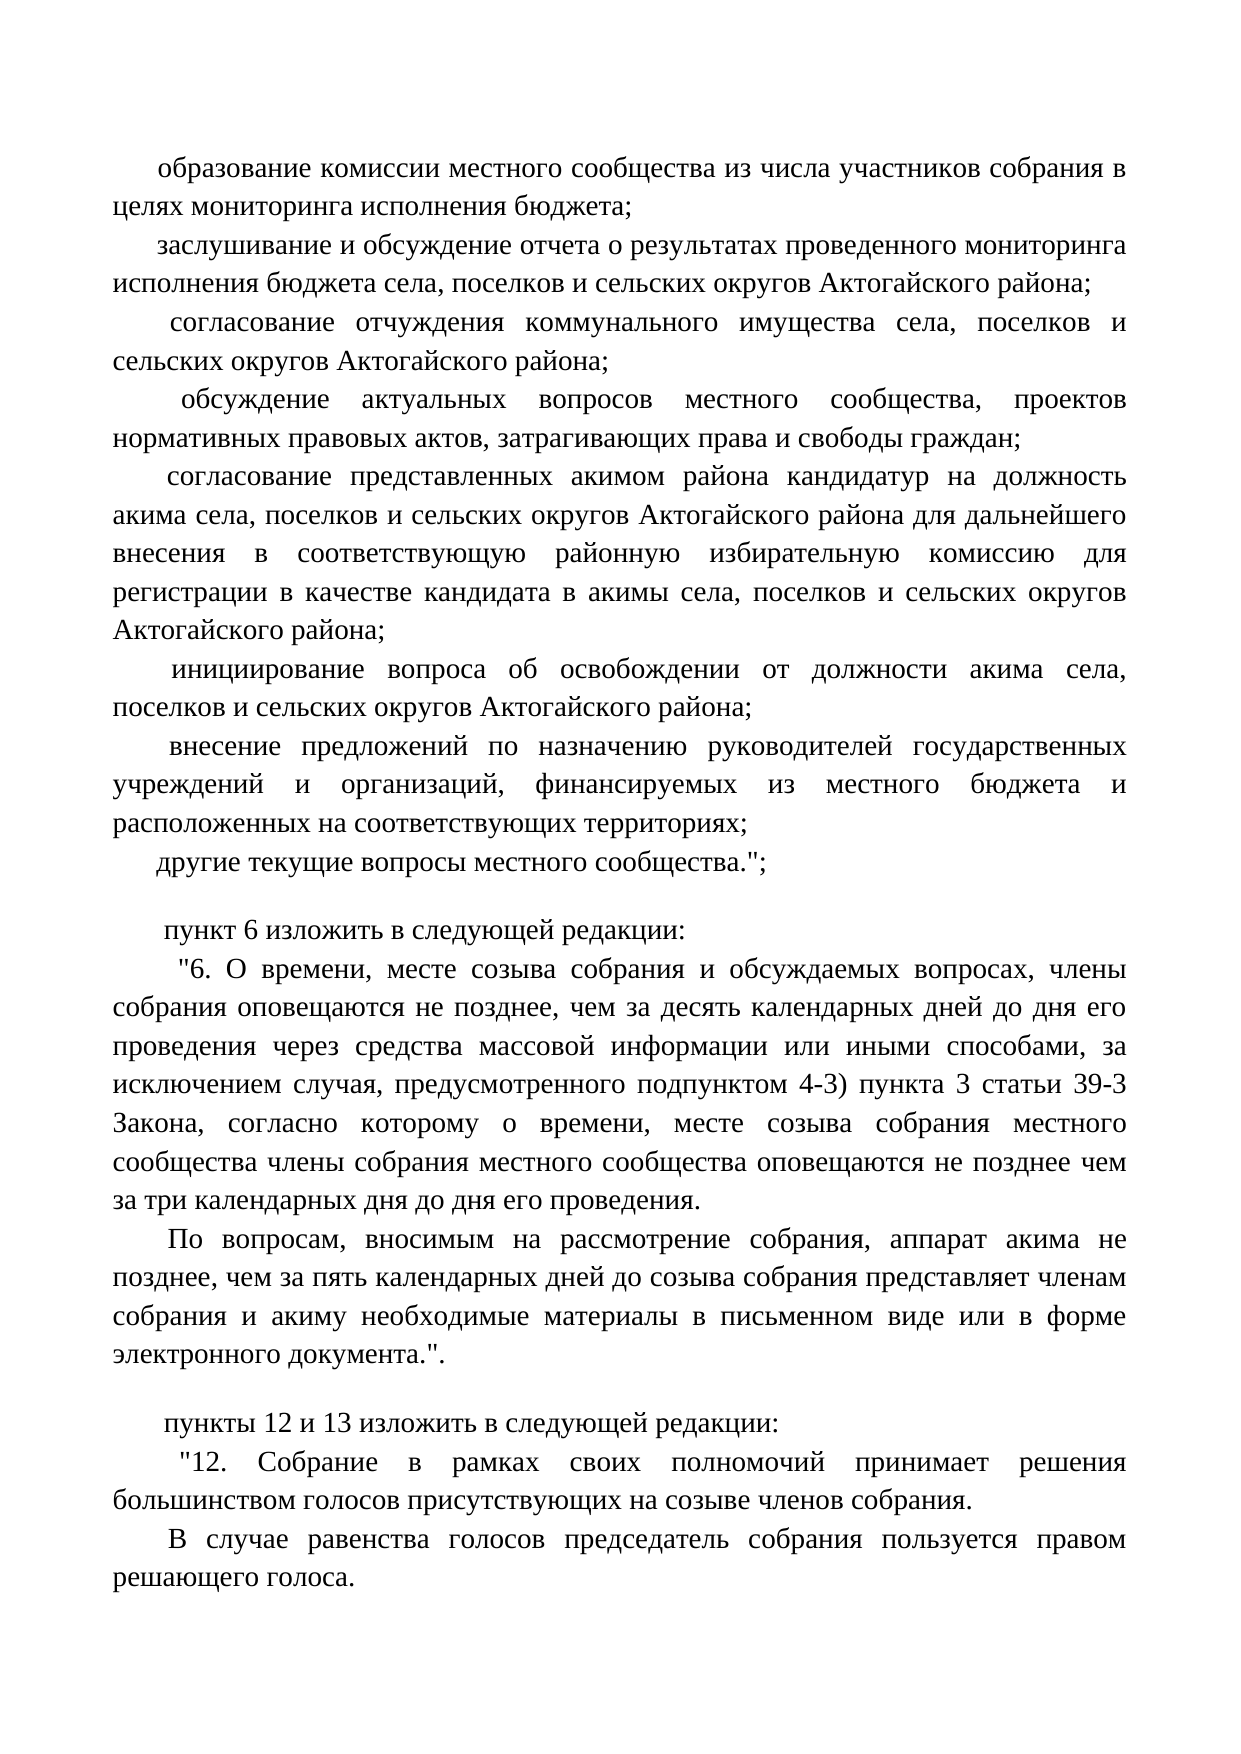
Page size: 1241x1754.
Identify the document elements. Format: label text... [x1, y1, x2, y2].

text другие текущие вопросы местного сообщества."; [112, 844, 1128, 877]
text "12. Собрание в рамках своих полномочий принимает решения большинством голосов присутствующих на созыве членов собрания. [112, 1444, 1128, 1516]
text согласование отчуждения коммунального имущества села, поселков и сельских округов Актогайского района; [112, 304, 1128, 376]
text согласование представленных акимом района кандидатур на должность акима села, поселков и сельских округов Актогайского района для дальнейшего внесения в соответствующую районную избирательную комиссию для регистрации в качестве кандидата в акимы села, поселков и сельских округов Актогайского района; [112, 458, 1128, 646]
text инициирование вопроса об освобождении от должности акима села, поселков и сельских округов Актогайского района; [112, 651, 1128, 723]
text заслушивание и обсуждение отчета о результатах проведенного мониторинга исполнения бюджета села, поселков и сельских округов Актогайского района; [112, 227, 1128, 299]
text "6. О времени, месте созыва собрания и обсуждаемых вопросах, члены собрания оповещаются не позднее, чем за десять календарных дней до дня его проведения через средства массовой информации или иными способами, за исключением случая, предусмотренного подпунктом 4-3) пункта 3 статьи 39-3 Закона, согласно которому о времени, месте созыва собрания местного сообщества члены собрания местного сообщества оповещаются не позднее чем за три календарных дня до дня его проведения. [112, 951, 1128, 1216]
text По вопросам, вносимым на рассмотрение собрания, аппарат акима не позднее, чем за пять календарных дней до созыва собрания представляет членам собрания и акиму необходимые материалы в письменном виде или в форме электронного документа.". [112, 1221, 1128, 1370]
text В случае равенства голосов председатель собрания пользуется правом решающего голоса. [112, 1521, 1128, 1593]
text образование комиссии местного сообщества из числа участников собрания в целях мониторинга исполнения бюджета; [112, 150, 1128, 222]
text пункт 6 изложить в следующей редакции: [112, 912, 1128, 946]
text пункты 12 и 13 изложить в следующей редакции: [112, 1405, 1128, 1439]
text внесение предложений по назначению руководителей государственных учреждений и организаций, финансируемых из местного бюджета и расположенных на соответствующих территориях; [112, 728, 1128, 839]
text обсуждение актуальных вопросов местного сообщества, проектов нормативных правовых актов, затрагивающих права и свободы граждан; [112, 381, 1128, 453]
